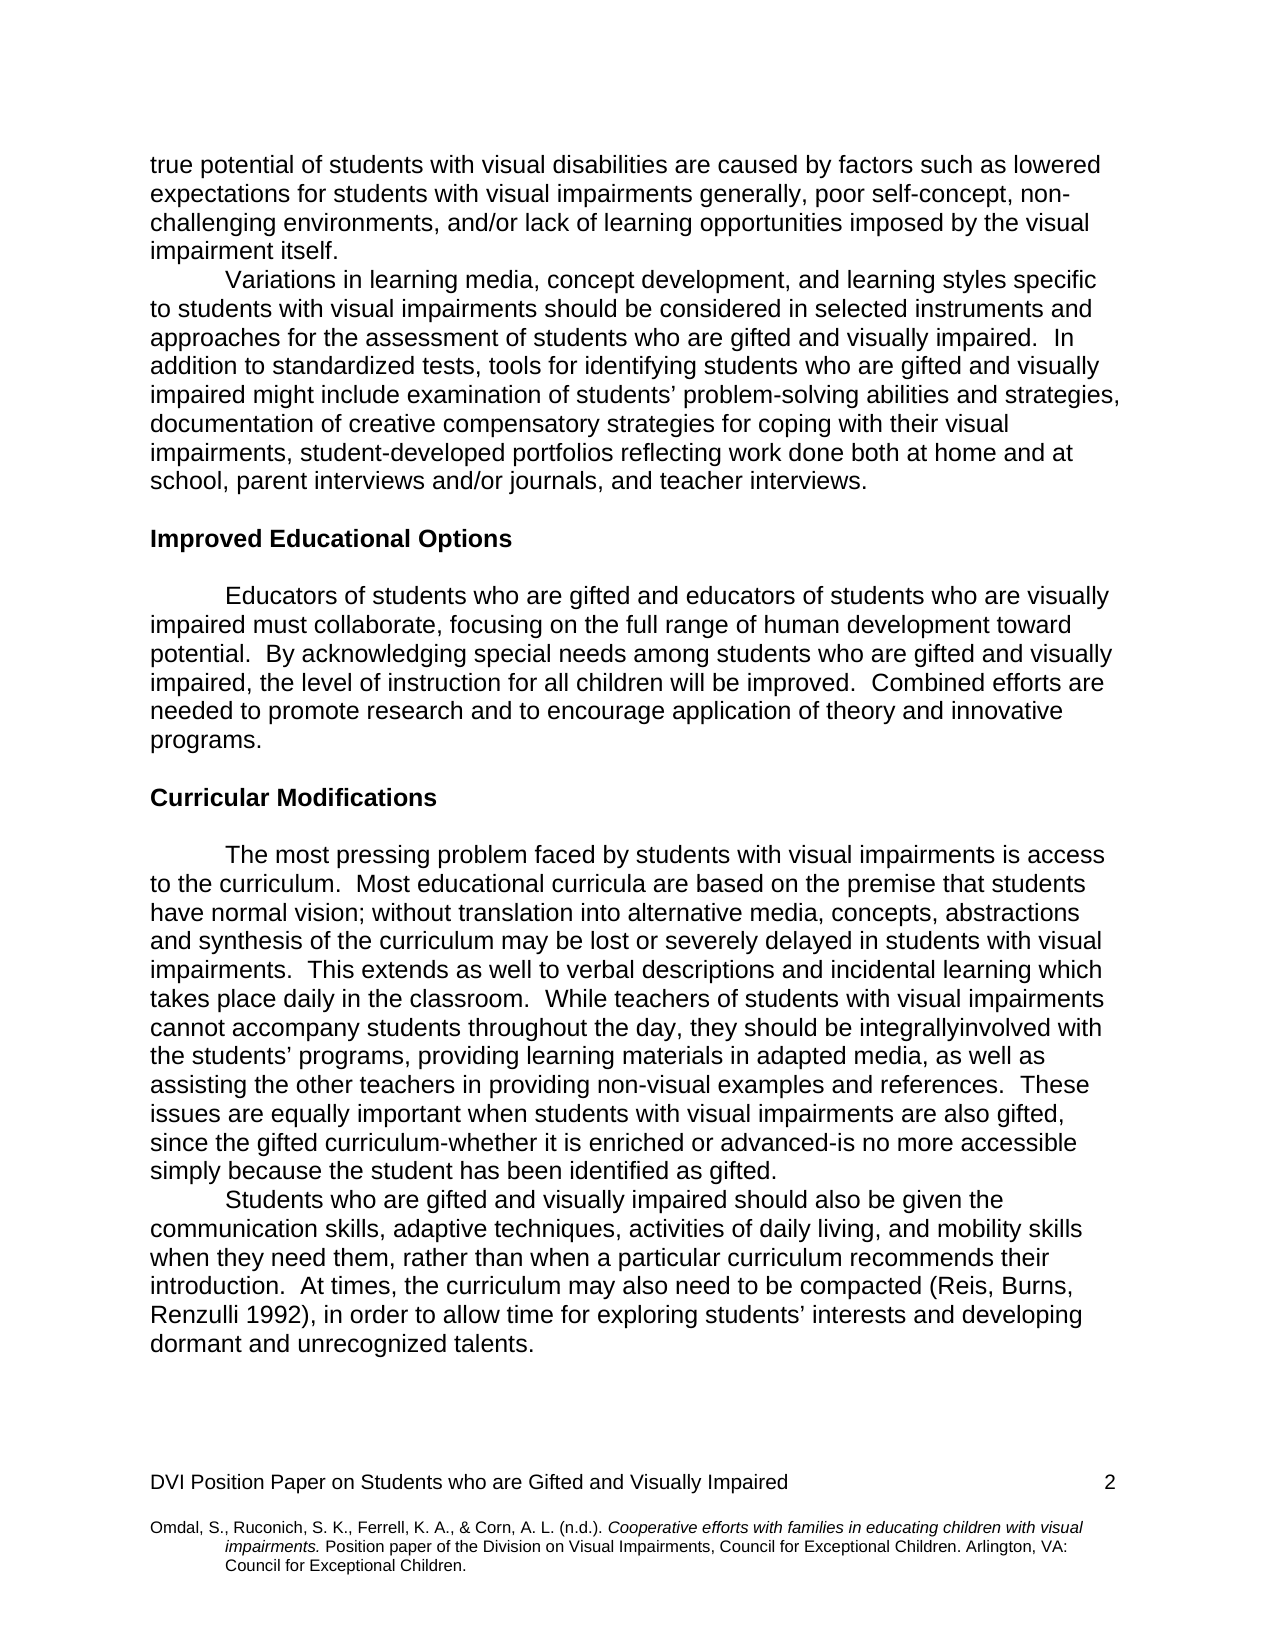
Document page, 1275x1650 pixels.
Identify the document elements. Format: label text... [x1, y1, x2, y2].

text Students who are gifted and visually impaired should also be given the communication skills, adaptive techniques, activities of daily living, and mobility skills when they need them, rather than when a particular curriculum recommends their introduction. At times, the curriculum may also need to be compacted (Reis, Burns, Renzulli 1992), in order to allow time for exploring students’ interests and developing dormant and unrecognized talents. [150, 1185, 1125, 1357]
text Educators of students who are gifted and educators of students who are visually impaired must collaborate, focusing on the full range of human development toward potential. By acknowledging special needs among students who are gifted and visually impaired, the level of instruction for all children will be improved. Combined efforts are needed to promote research and to encourage application of theory and innovative programs. [150, 581, 1125, 754]
text Improved Educational Options [150, 524, 1125, 552]
text Variations in learning media, concept development, and learning styles specific to students with visual impairments should be considered in selected instruments and approaches for the assessment of students who are gifted and visually impaired. In addition to standardized tests, tools for identifying students who are gifted and visually impaired might include examination of students’ problem-solving abilities and strategies, documentation of creative compensatory strategies for coping with their visual impairments, student-developed portfolios reflecting work done both at home and at school, parent interviews and/or journals, and teacher interviews. [150, 265, 1125, 495]
text Curricular Modifications [150, 782, 1125, 811]
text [150, 150, 1125, 265]
text The most pressing problem faced by students with visual impairments is access to the curriculum. Most educational curricula are based on the premise that students have normal vision; without translation into alternative media, concepts, abstractions and synthesis of the curriculum may be lost or severely delayed in students with visual impairments. This extends as well to verbal descriptions and incidental learning which takes place daily in the classroom. While teachers of students with visual impairments cannot accompany students throughout the day, they should be integrallyinvolved with the students’ programs, providing learning materials in adapted media, as well as assisting the other teachers in providing non-visual examples and references. These issues are equally important when students with visual impairments are also gifted, since the gifted curriculum-whether it is enriched or advanced-is no more accessible simply because the student has been identified as gifted. [150, 840, 1125, 1185]
